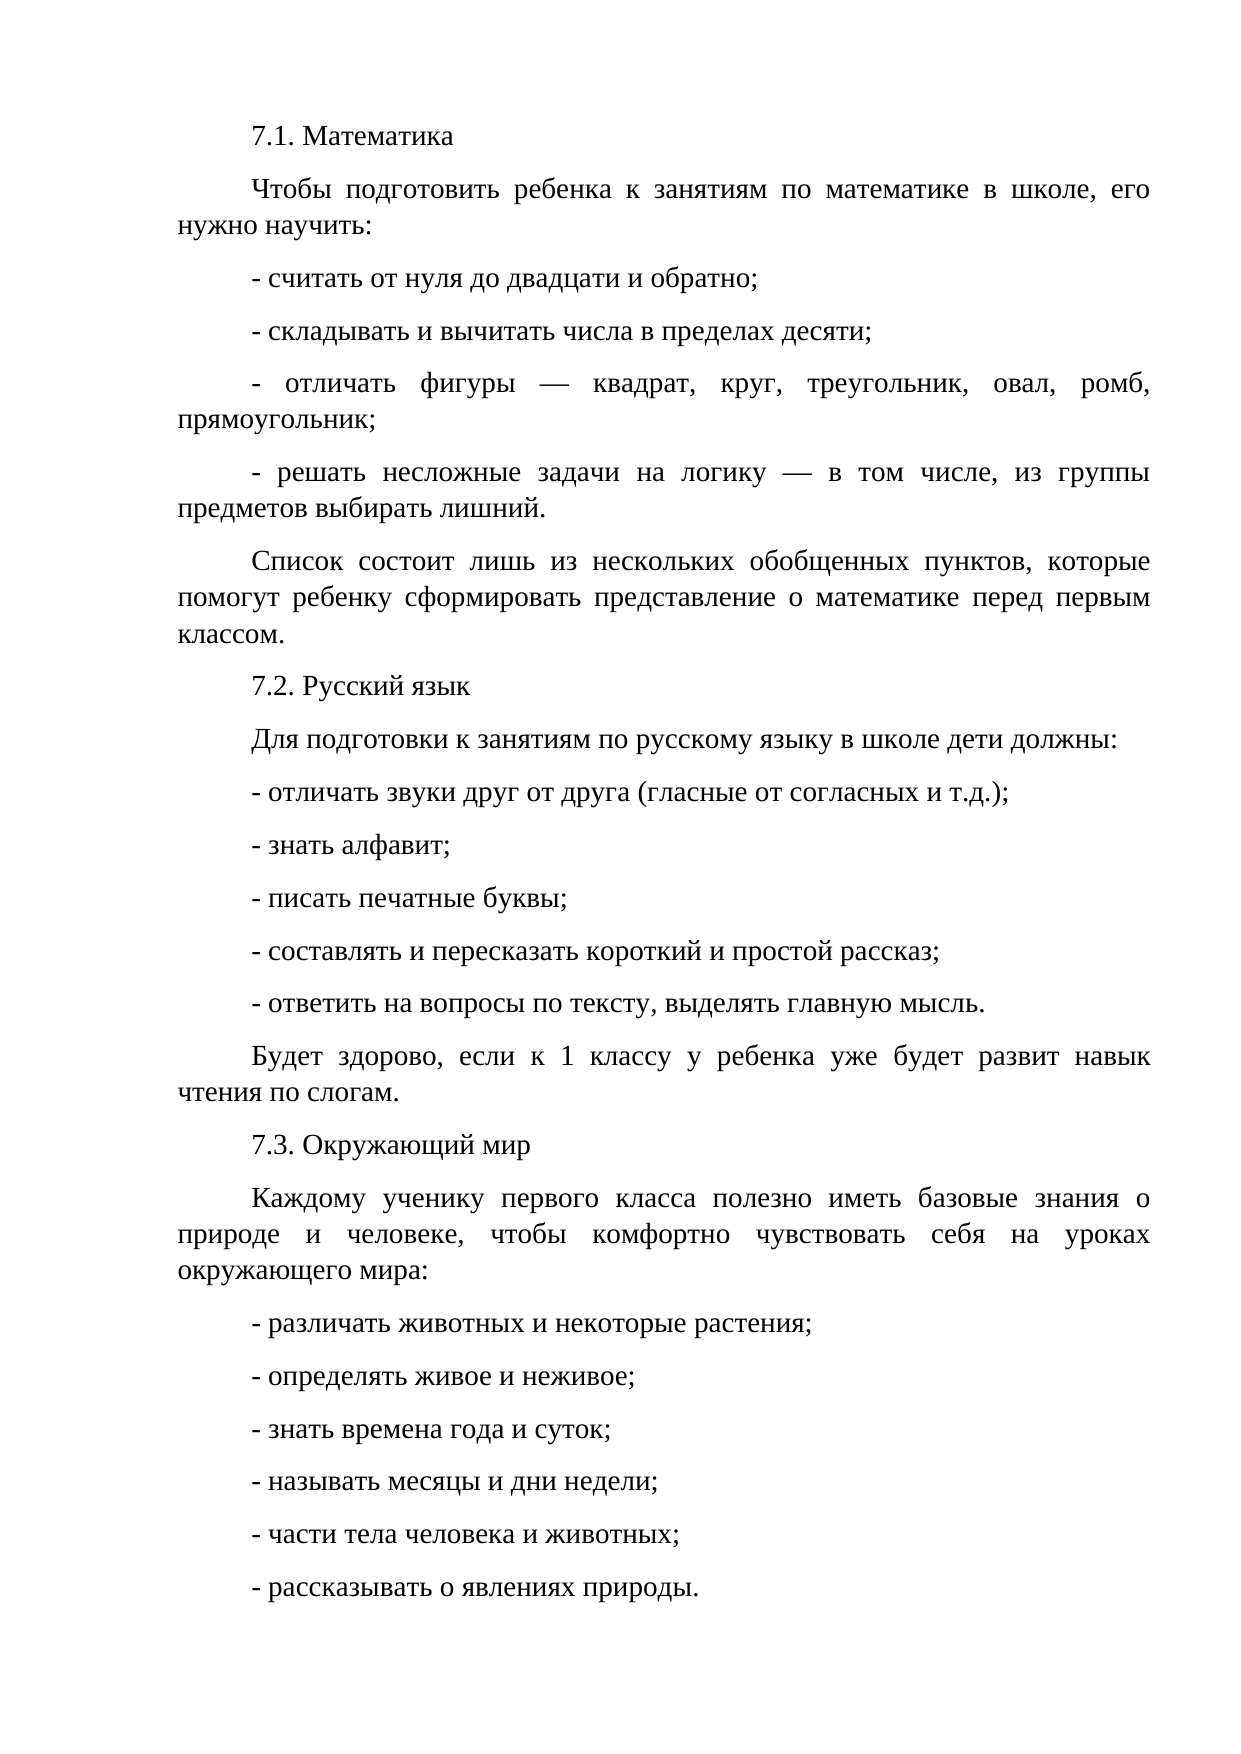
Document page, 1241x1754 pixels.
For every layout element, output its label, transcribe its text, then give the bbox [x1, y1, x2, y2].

text - писать печатные буквы; [177, 880, 1152, 913]
text Для подготовки к занятиям по русскому языку в школе дети должны: [177, 721, 1152, 755]
text - решать несложные задачи на логику — в том числе, из группы предметов выбирать лишний. [177, 454, 1152, 524]
text - отличать звуки друг от друга (гласные от согласных и т.д.); [177, 774, 1152, 808]
text - знать времена года и суток; [177, 1411, 1152, 1444]
text - рассказывать о явлениях природы. [177, 1569, 1152, 1603]
text - складывать и вычитать числа в пределах десяти; [177, 313, 1152, 346]
text - составлять и пересказать короткий и простой рассказ; [177, 933, 1152, 966]
text - части тела человека и животных; [177, 1516, 1152, 1550]
text Список состоит лишь из нескольких обобщенных пунктов, которые помогут ребенку сформировать представление о математике перед первым классом. [177, 543, 1152, 649]
text 7.3. Окружающий мир [177, 1127, 1152, 1161]
text 7.1. Математика [177, 118, 1152, 152]
text - различать животных и некоторые растения; [177, 1305, 1152, 1339]
text - называть месяцы и дни недели; [177, 1463, 1152, 1497]
text Каждому ученику первого класса полезно иметь базовые знания о природе и человеке, чтобы комфортно чувствовать себя на уроках окружающего мира: [177, 1180, 1152, 1286]
text - определять живое и неживое; [177, 1358, 1152, 1391]
text Будет здорово, если к 1 классу у ребенка уже будет развит навык чтения по слогам. [177, 1038, 1152, 1108]
text 7.2. Русский язык [177, 668, 1152, 702]
text - ответить на вопросы по тексту, выделять главную мысль. [177, 985, 1152, 1019]
text - знать алфавит; [177, 827, 1152, 861]
text - считать от нуля до двадцати и обратно; [177, 260, 1152, 293]
text - отличать фигуры — квадрат, круг, треугольник, овал, ромб, прямоугольник; [177, 366, 1152, 435]
text Чтобы подготовить ребенка к занятиям по математике в школе, его нужно научить: [177, 171, 1152, 241]
